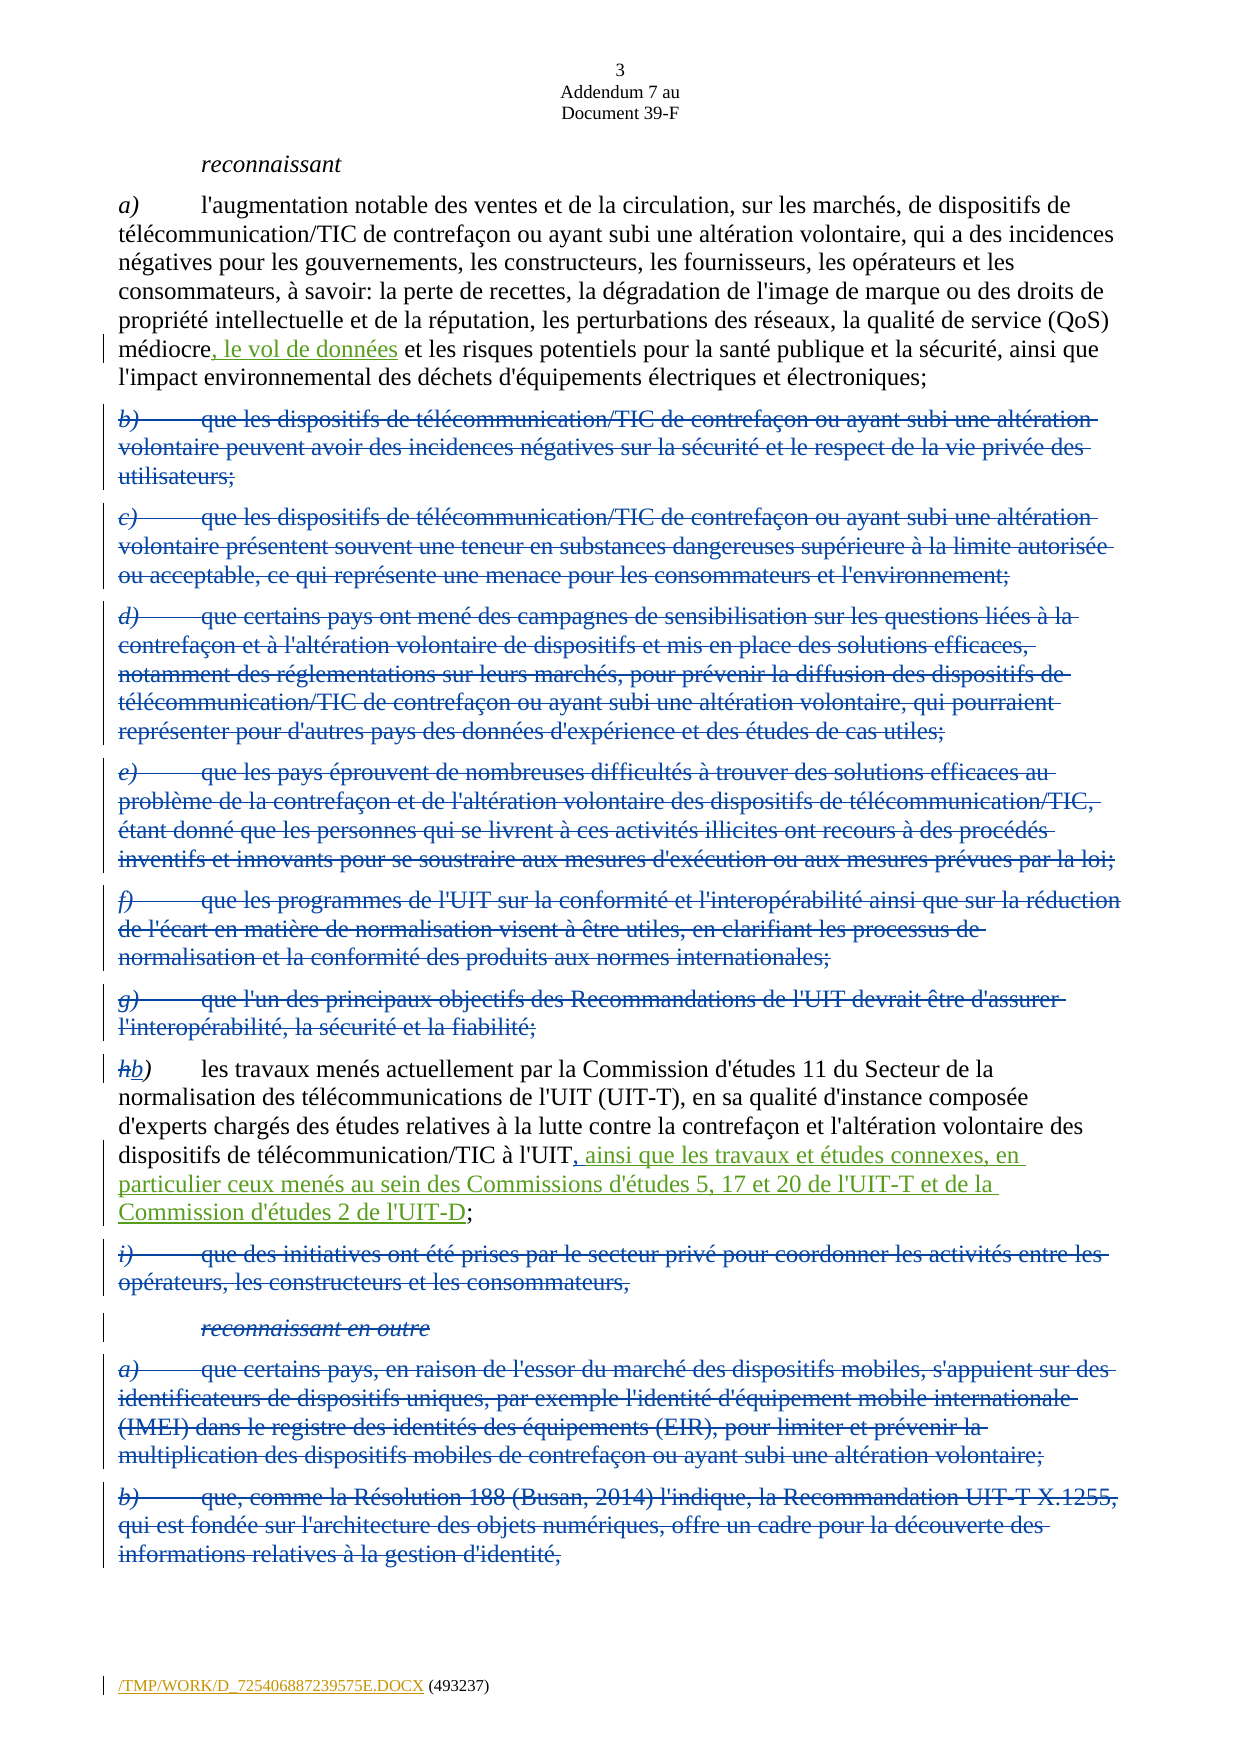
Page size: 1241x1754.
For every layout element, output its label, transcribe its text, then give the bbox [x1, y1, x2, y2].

text a) l'augmentation notable des ventes et de la circulation, sur les marchés, de dispositifs de télécommunication/TIC de contrefaçon ou ayant subi une altération volontaire, qui a des incidences négatives pour les gouvernements, les constructeurs, les fournisseurs, les opérateurs et les consommateurs, à savoir: la perte de recettes, la dégradation de l'image de marque ou des droits de propriété intellectuelle et de la réputation, les perturbations des réseaux, la qualité de service (QoS) médiocre et les risques potentiels pour la santé publique et la sécurité, ainsi que l'impact environnemental des déchets d'équipements électriques et électroniques; [118, 190, 1122, 391]
text ) les travaux menés actuellement par la Commission d'études 11 du Secteur de la normalisation des télécommunications de l'UIT (UIT-T), en sa qualité d'instance composée d'experts chargés des études relatives à la lutte contre la contrefaçon et l'altération volontaire des dispositifs de télécommunication/TIC à l'UIT; [118, 1054, 1122, 1226]
text reconnaissant [201, 149, 1122, 177]
